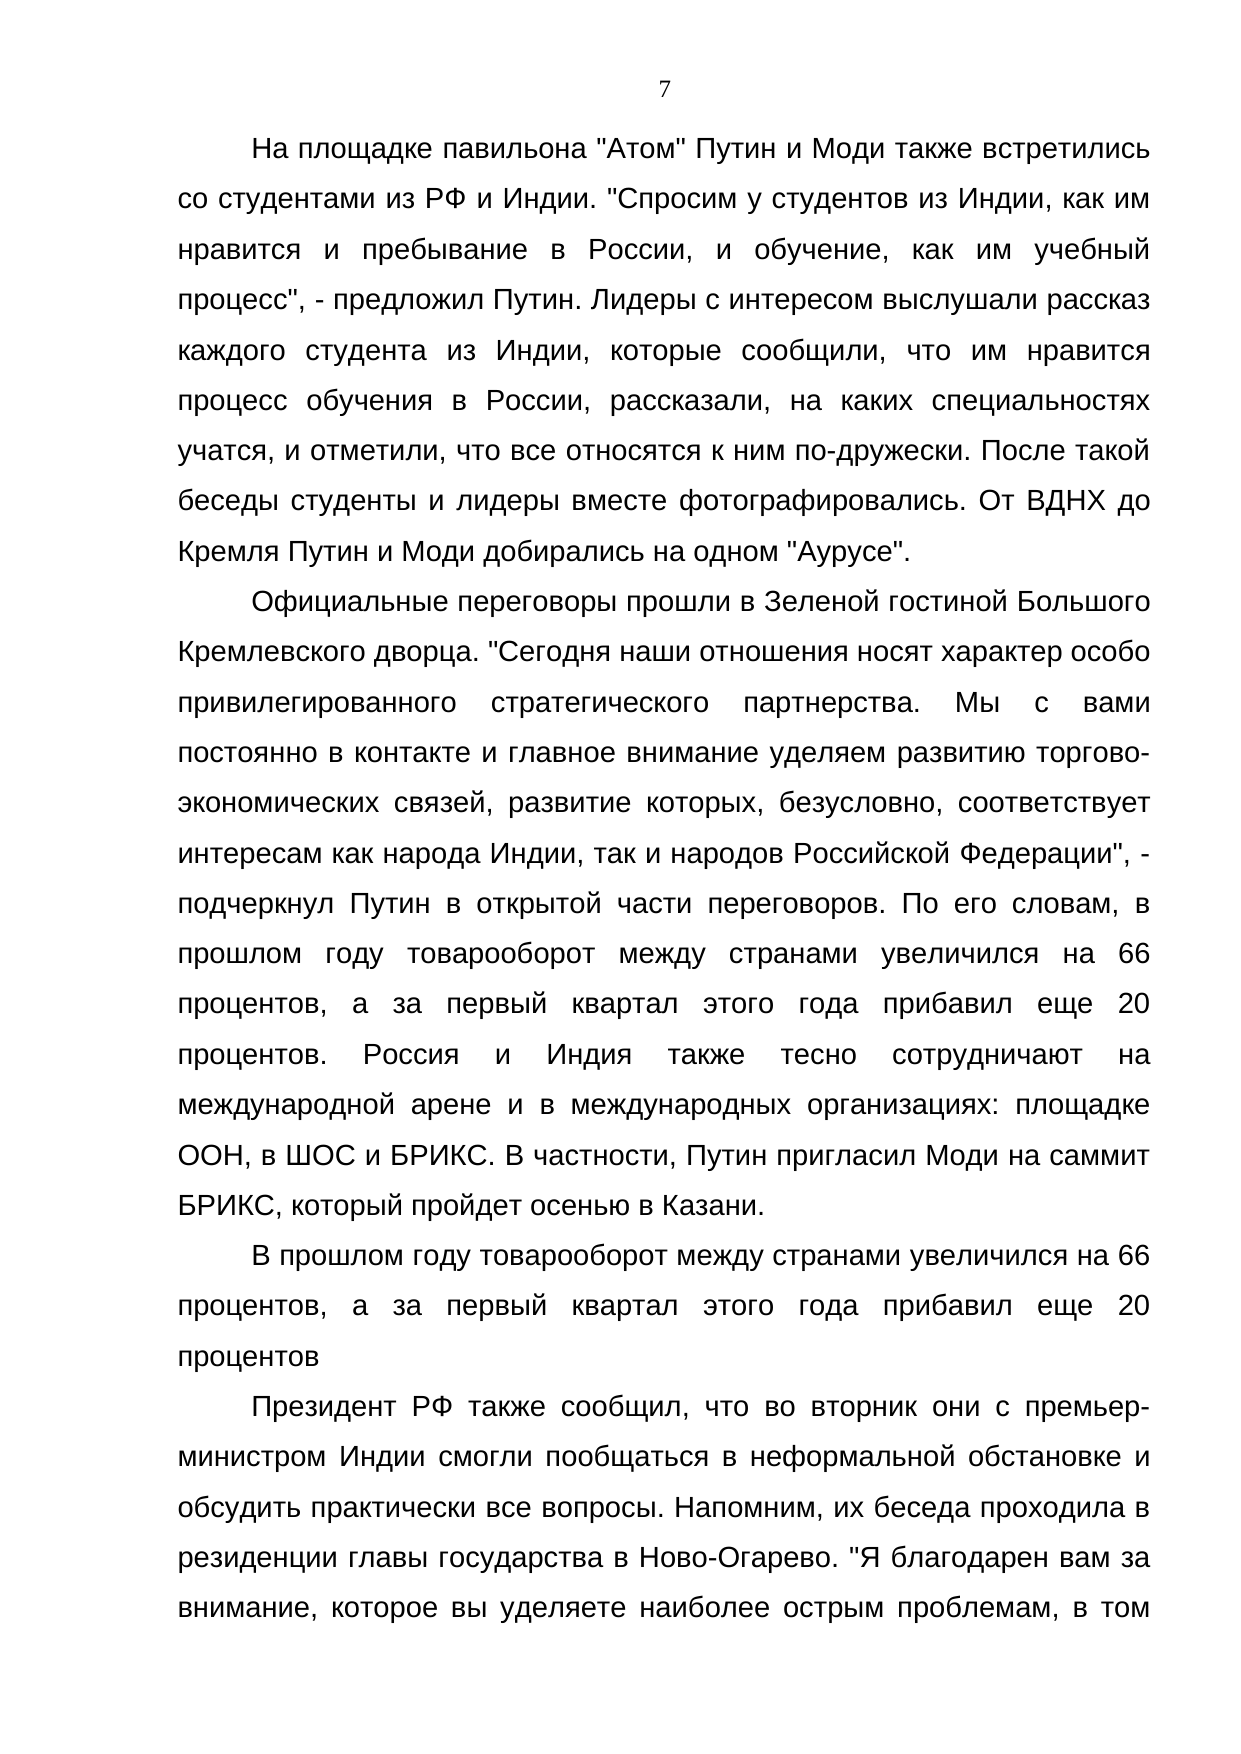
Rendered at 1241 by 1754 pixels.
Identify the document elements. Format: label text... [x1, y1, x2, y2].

text В прошлом году товарооборот между странами увеличился на 66 процентов, а за первый квартал этого года прибавил еще 20 процентов [177, 1238, 1152, 1372]
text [177, 1389, 1152, 1624]
text На площадке павильона "Атом" Путин и Моди также встретились со студентами из РФ и Индии. "Спросим у студентов из Индии, как им нравится и пребывание в России, и обучение, как им учебный процесс", - предложил Путин. Лидеры с интересом выслушали рассказ каждого студента из Индии, которые сообщили, что им нравится процесс обучения в России, рассказали, на каких специальностях учатся, и отметили, что все относятся к ним по-дружески. После такой беседы студенты и лидеры вместе фотографировались. От ВДНХ до Кремля Путин и Моди добирались на одном "Аурусе". [177, 131, 1152, 567]
text Официальные переговоры прошли в Зеленой гостиной Большого Кремлевского дворца. "Сегодня наши отношения носят характер особо привилегированного стратегического партнерства. Мы с вами постоянно в контакте и главное внимание уделяем развитию торгово-экономических связей, развитие которых, безусловно, соответствует интересам как народа Индии, так и народов Российской Федерации", - подчеркнул Путин в открытой части переговоров. По его словам, в прошлом году товарооборот между странами увеличился на 66 процентов, а за первый квартал этого года прибавил еще 20 процентов. Россия и Индия также тесно сотрудничают на международной арене и в международных организациях: площадке ООН, в ШОС и БРИКС. В частности, Путин пригласил Моди на саммит БРИКС, который пройдет осенью в Казани. [177, 584, 1152, 1221]
